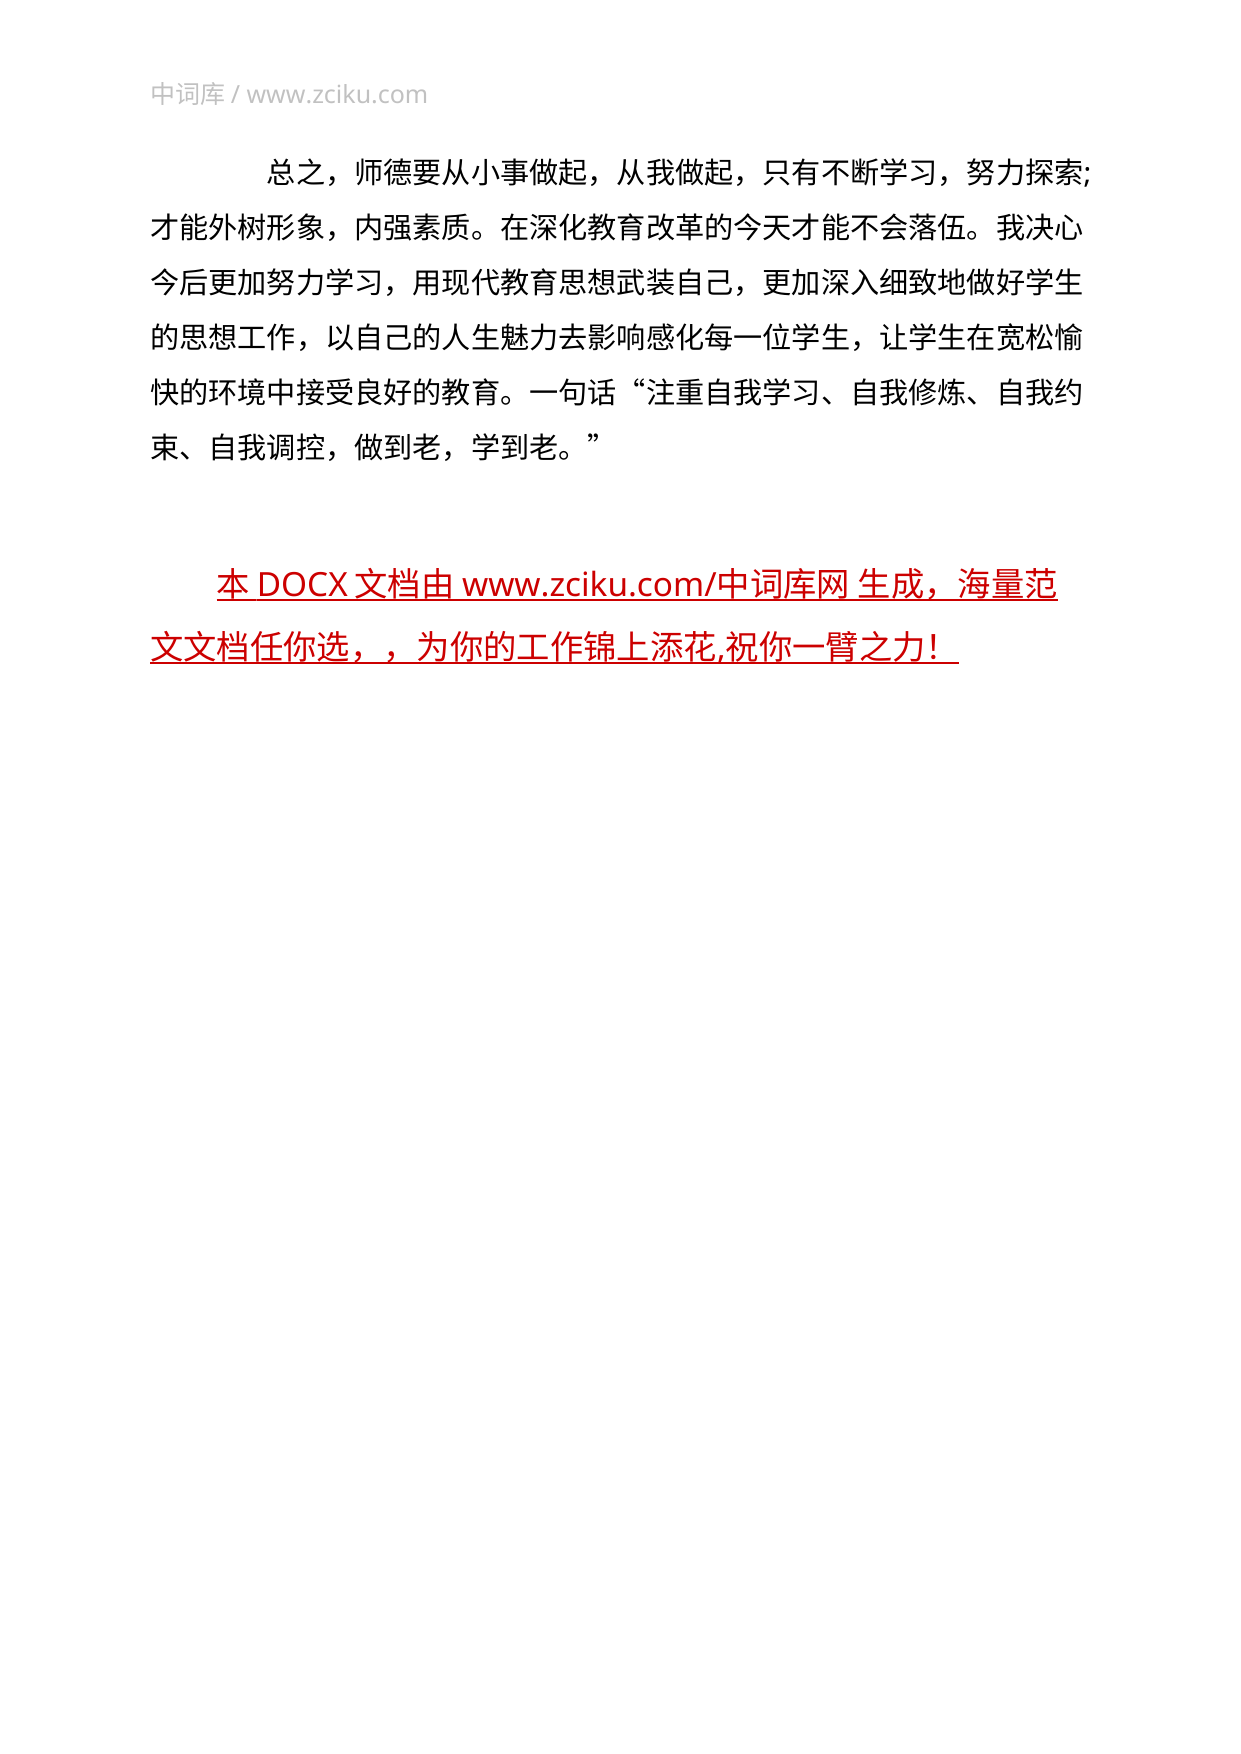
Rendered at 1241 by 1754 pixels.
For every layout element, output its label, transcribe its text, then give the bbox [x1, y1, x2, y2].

text 总之，师德要从小事做起，从我做起，只有不断学习，努力探索;才能外树形象，内强素质。在深化教育改革的今天才能不会落伍。我决心今后更加努力学习，用现代教育思想武装自己，更加深入细致地做好学生的思想工作，以自己的人生魅力去影响感化每一位学生，让学生在宽松愉快的环境中接受良好的教育。一句话“注重自我学习、自我修炼、自我约束、自我调控，做到老，学到老。” [150, 150, 1090, 467]
text 本DOCX文档由 www.zciku.com/中词库网 生成，海量范文文档任你选，，为你的工作锦上添花,祝你一臂之力！ [150, 558, 1090, 669]
